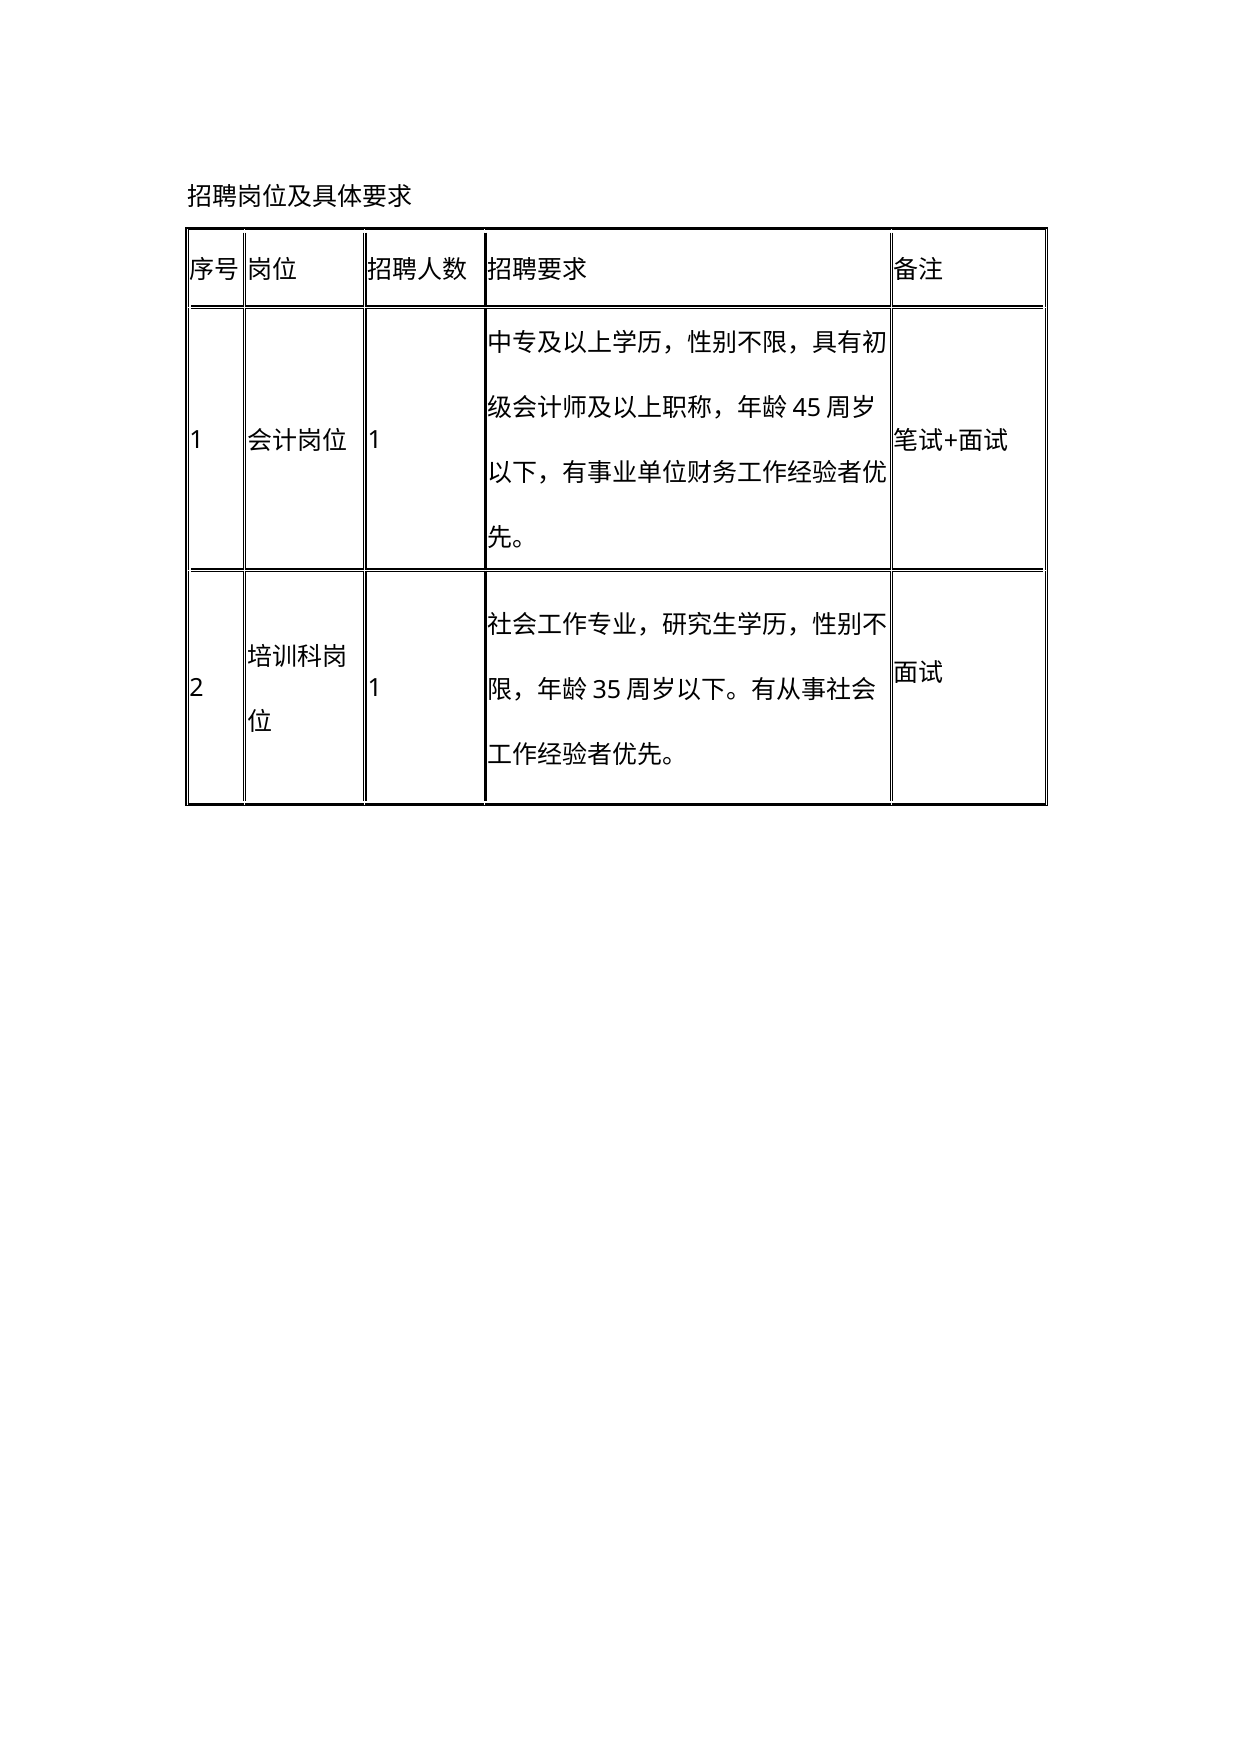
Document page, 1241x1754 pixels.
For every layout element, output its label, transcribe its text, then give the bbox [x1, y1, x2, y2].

table_header 岗位 [245, 229, 365, 305]
table_header 招聘要求 [485, 230, 891, 305]
table_cell 培训科岗位 [245, 568, 365, 803]
table_cell 1 [365, 572, 485, 803]
table_cell 社会工作专业，研究生学历，性别不限，年龄35周岁以下。有从事社会工作经验者优先。 [485, 572, 891, 803]
table_cell 中专及以上学历，性别不限，具有初级会计师及以上职称，年龄45周岁以下，有事业单位财务工作经验者优先。 [487, 309, 890, 568]
text 招聘岗位及具体要求 [187, 162, 1053, 227]
table_header 序号 [189, 230, 244, 305]
table_cell 面试 [891, 568, 1045, 803]
table_cell 会计岗位 [246, 309, 363, 568]
table_cell 1 [367, 309, 484, 568]
table_cell 笔试+面试 [893, 305, 1045, 568]
table_header 招聘人数 [365, 229, 485, 305]
table_cell 2 [189, 568, 244, 803]
table_header 备注 [891, 230, 1045, 305]
table_cell 1 [189, 305, 243, 568]
